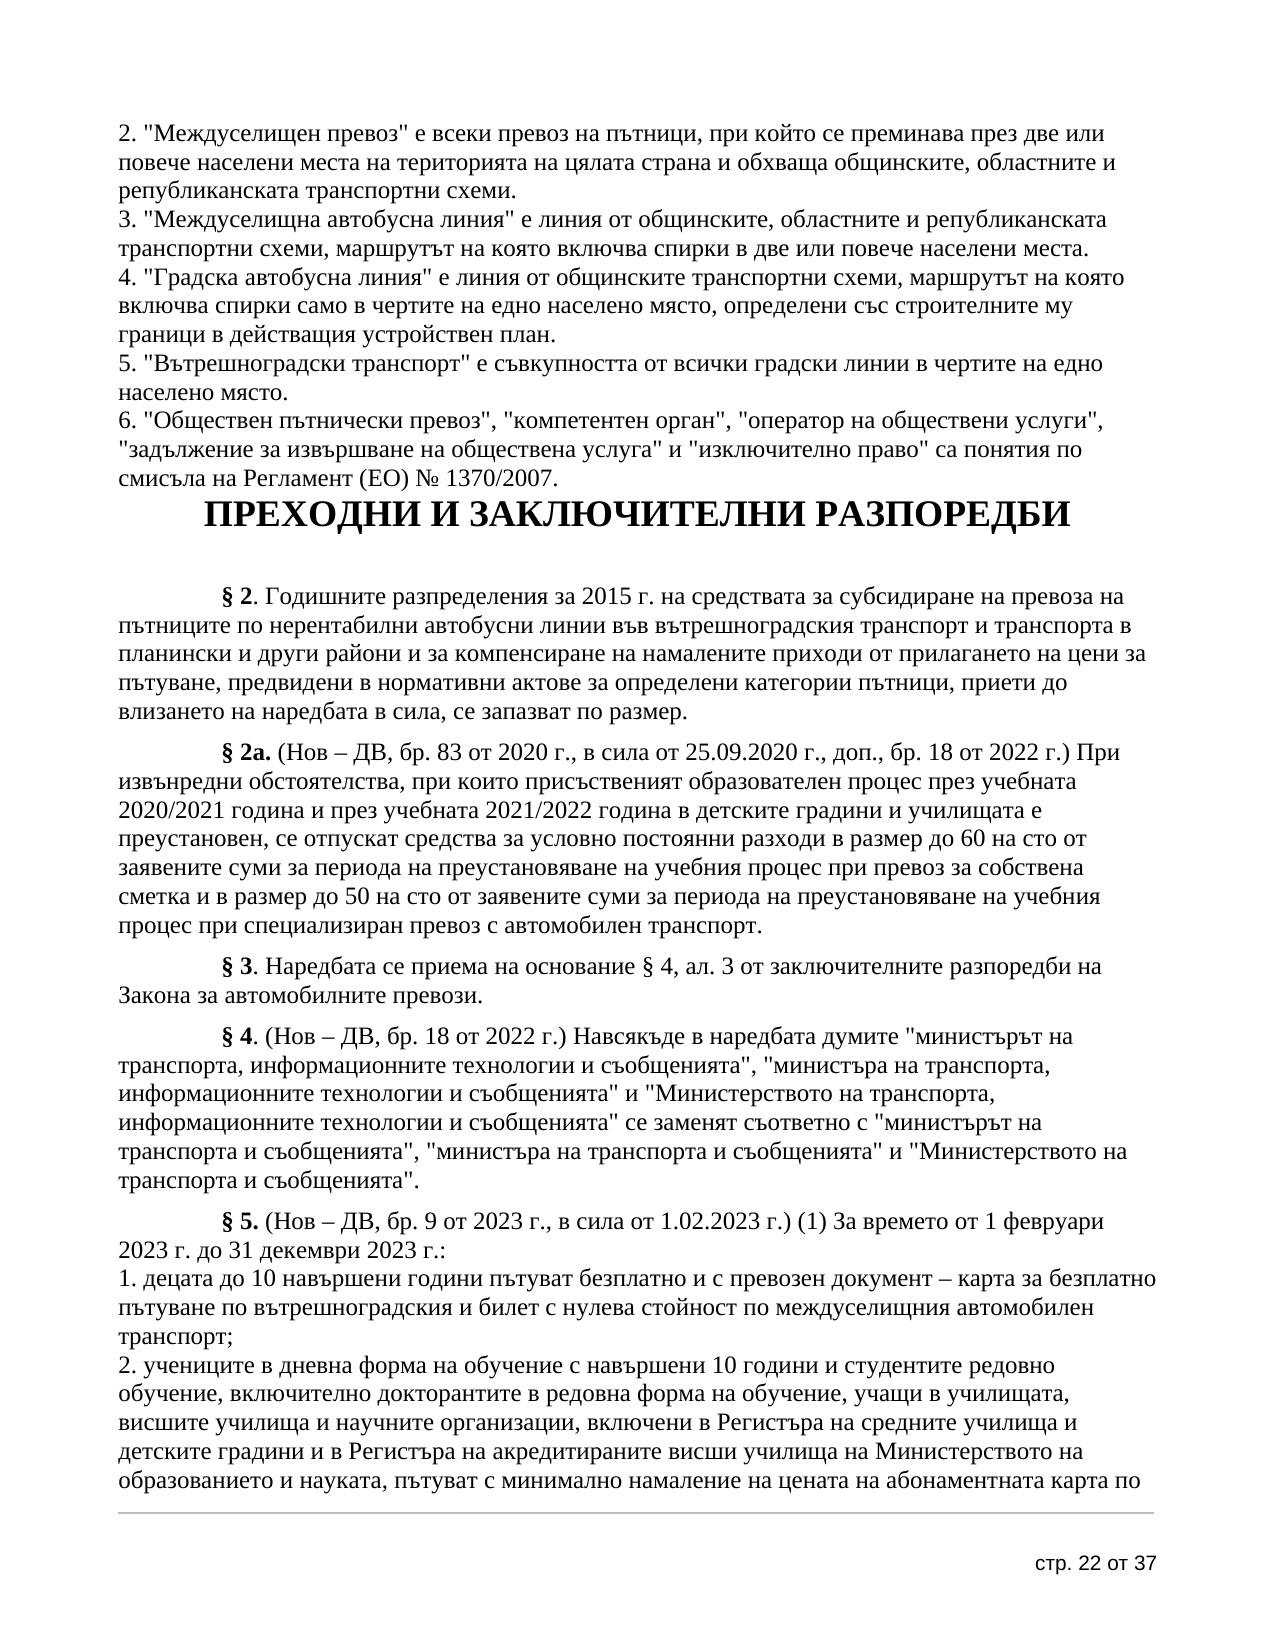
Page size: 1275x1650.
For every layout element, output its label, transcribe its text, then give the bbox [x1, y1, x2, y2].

text § 2а. (Нов – ДВ, бр. 83 от 2020 г., в сила от 25.09.2020 г., доп., бр. 18 от 2022 г.) При извънредни обстоятелства, при които присъственият образователен процес през учебната 2020/2021 година и през учебната 2021/2022 година в детските градини и училищата е преустановен, се отпускат средства за условно постоянни разходи в размер до 60 на сто от заявените суми за периода на преустановяване на учебния процес при превоз за собствена сметка и в размер до 50 на сто от заявените суми за периода на преустановяване на учебния процес при специализиран превоз с автомобилен транспорт. [118, 737, 1157, 938]
text § 2. Годишните разпределения за 2015 г. на средствата за субсидиране на превоза на пътниците по нерентабилни автобусни линии във вътрешноградския транспорт и транспорта в планински и други райони и за компенсиране на намалените приходи от прилагането на цени за пътуване, предвидени в нормативни актове за определени категории пътници, приети до влизането на наредбата в сила, се запазват по размер. [118, 581, 1157, 725]
text 3. "Междуселищна автобусна линия" е линия от общинските, областните и републиканската транспортни схеми, маршрутът на която включва спирки в две или повече населени места. [118, 204, 1157, 262]
text 2. "Междуселищен превоз" е всеки превоз на пътници, при който се преминава през две или повече населени места на територията на цялата страна и обхваща общинските, областните и републиканската транспортни схеми. [118, 118, 1157, 204]
text § 5. (Нов – ДВ, бр. 9 от 2023 г., в сила от 1.02.2023 г.) (1) За времето от 1 февруари 2023 г. до 31 декември 2023 г.: [118, 1206, 1157, 1263]
subtitle ПРЕХОДНИ И ЗАКЛЮЧИТЕЛНИ РАЗПОРЕДБИ [118, 492, 1157, 535]
text 6. "Обществен пътнически превоз", "компетентен орган", "оператор на обществени услуги", "задължение за извършване на обществена услуга" и "изключително право" са понятия по смисъла на Регламент (ЕО) № 1370/2007. [118, 406, 1157, 492]
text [118, 1350, 1157, 1493]
text 4. "Градска автобусна линия" е линия от общинските транспортни схеми, маршрутът на която включва спирки само в чертите на едно населено място, определени със строителните му граници в действащия устройствен план. [118, 262, 1157, 348]
text 1. децата до 10 навършени години пътуват безплатно и с превозен документ – карта за безплатно пътуване по вътрешноградския и билет с нулева стойност по междуселищния автомобилен транспорт; [118, 1263, 1157, 1350]
text § 3. Наредбата се приема на основание § 4, ал. 3 от заключителните разпоредби на Закона за автомобилните превози. [118, 951, 1157, 1008]
text 5. "Вътрешноградски транспорт" е съвкупността от всички градски линии в чертите на едно населено място. [118, 348, 1157, 406]
text § 4. (Нов – ДВ, бр. 18 от 2022 г.) Навсякъде в наредбата думите "министърът на транспорта, информационните технологии и съобщенията", "министъра на транспорта, информационните технологии и съобщенията" и "Министерството на транспорта, информационните технологии и съобщенията" се заменят съответно с "министърът на транспорта и съобщенията", "министъра на транспорта и съобщенията" и "Министерството на транспорта и съобщенията". [118, 1021, 1157, 1193]
